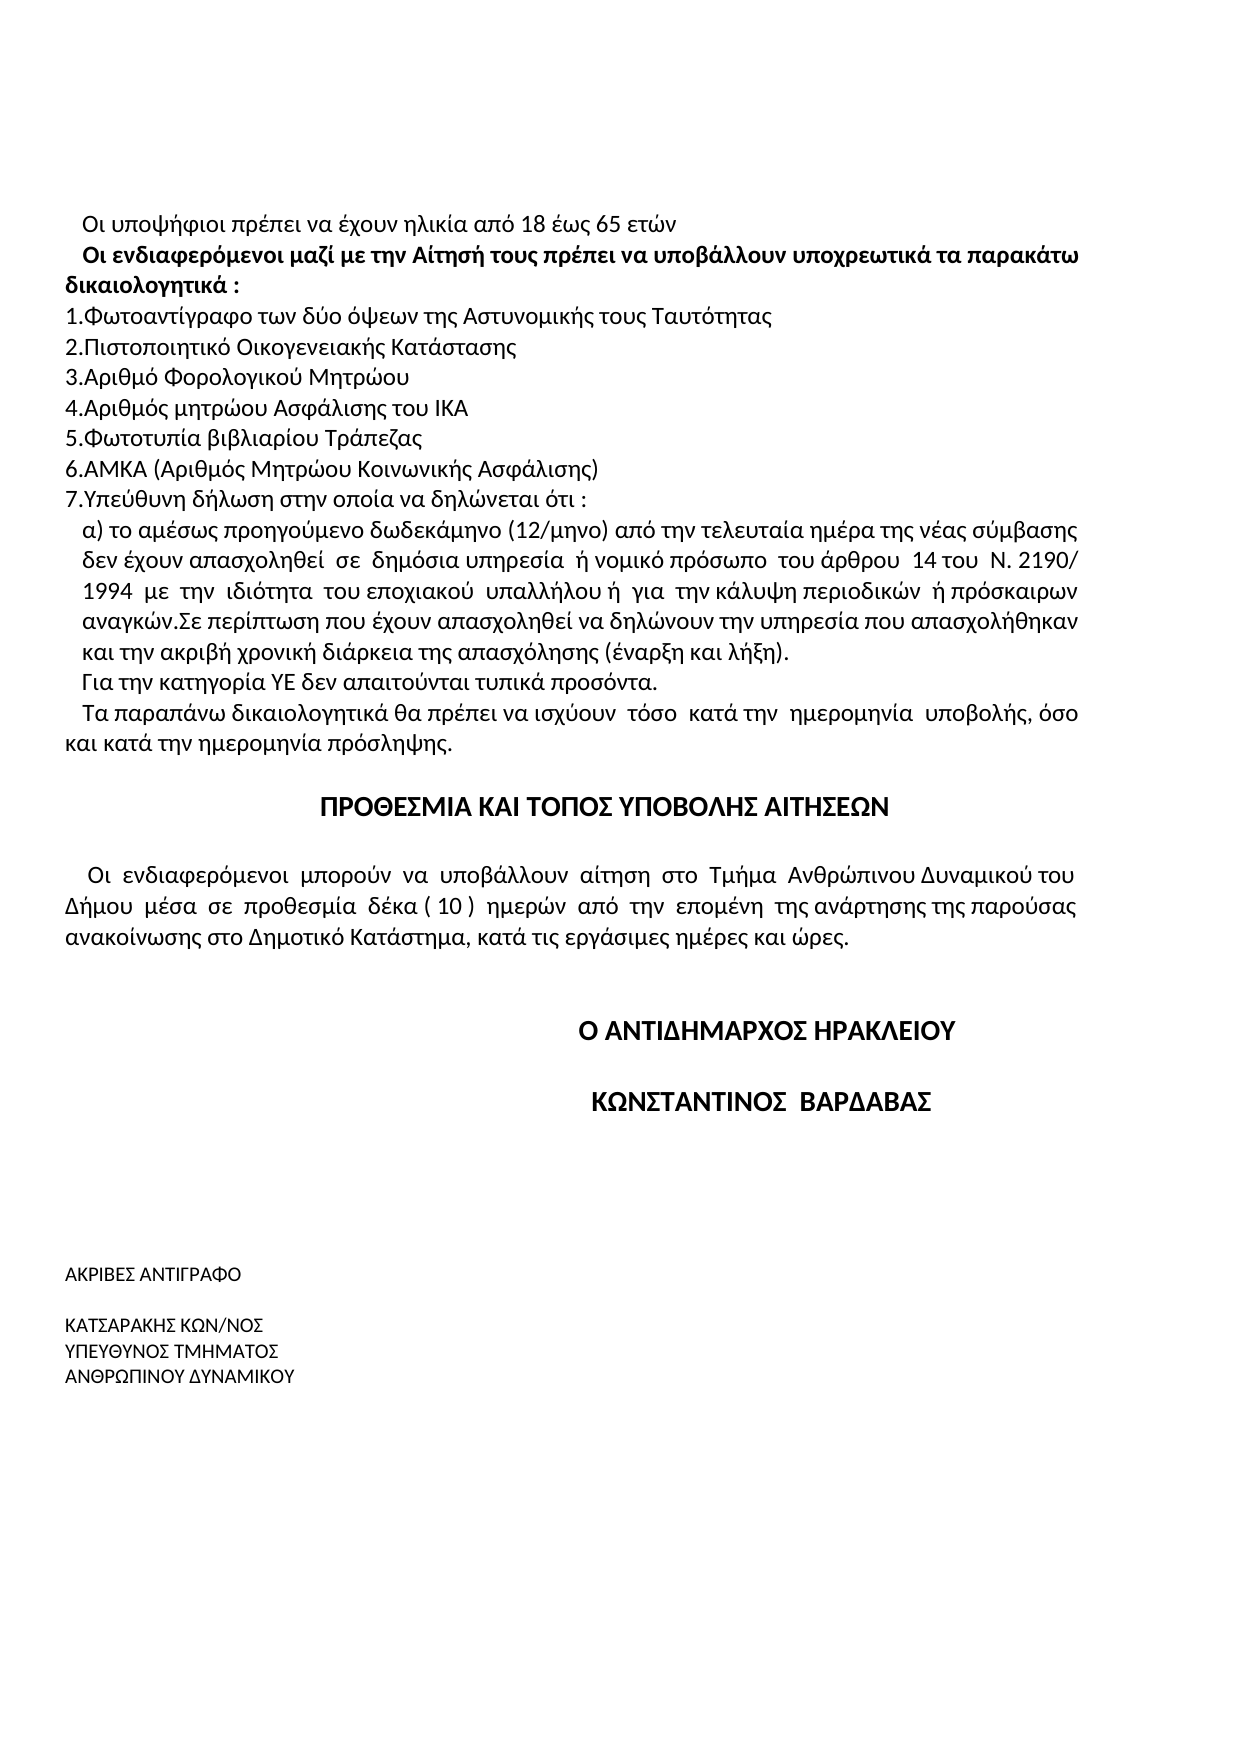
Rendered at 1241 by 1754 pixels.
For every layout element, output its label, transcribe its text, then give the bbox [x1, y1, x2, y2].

text Για την κατηγορία ΥΕ δεν απαιτούνται τυπικά προσόντα. [65, 666, 1081, 697]
text Οι υποψήφιοι πρέπει να έχουν ηλικία από 18 έως 65 ετών [65, 208, 1081, 239]
text 2.Πιστοποιητικό Οικογενειακής Κατάστασης [65, 331, 1081, 361]
text Οι ενδιαφερόμενοι μπορούν να υποβάλλουν αίτηση στο Τμήμα Ανθρώπινου Δυναμικού του Δήμου μέσα σε προθεσμία δέκα ( 10 ) ημερών από την επομένη της ανάρτησης της παρούσας ανακοίνωσης στο Δημοτικό Κατάστημα, κατά τις εργάσιμες ημέρες και ώρες. [65, 860, 1081, 951]
text Τα παραπάνω δικαιολογητικά θα πρέπει να ισχύουν τόσο κατά την ημερομηνία υποβολής, όσο και κατά την ημερομηνία πρόσληψης. [65, 697, 1081, 758]
text δεν έχουν απασχοληθεί σε δημόσια υπηρεσία ή νομικό πρόσωπο του άρθρου 14 του Ν. 2190/ [65, 544, 1081, 575]
text ΠΡΟΘΕΣΜΙΑ ΚΑΙ ΤΟΠΟΣ ΥΠΟΒΟΛΗΣ ΑΙΤΗΣΕΩΝ [65, 788, 1081, 824]
text ΚΩΝΣΤΑΝΤΙΝΟΣ ΒΑΡΔΑΒΑΣ [65, 1083, 1081, 1119]
text 1.Φωτοαντίγραφο των δύο όψεων της Αστυνομικής τους Ταυτότητας [65, 300, 1081, 331]
text 1994 με την ιδιότητα του εποχιακού υπαλλήλου ή για την κάλυψη περιοδικών ή πρόσκαιρων [65, 575, 1081, 605]
text 3.Αριθμό Φορολογικού Μητρώου [65, 361, 1081, 392]
text ΑΝΘΡΩΠΙΝΟΥ ΔΥΝΑΜΙΚΟΥ [65, 1363, 1081, 1389]
text και την ακριβή χρονική διάρκεια της απασχόλησης (έναρξη και λήξη). [65, 636, 1081, 666]
text 6.ΑΜΚΑ (Αριθμός Μητρώου Κοινωνικής Ασφάλισης) [65, 453, 1081, 483]
text Οι ενδιαφερόμενοι μαζί με την Αίτησή τους πρέπει να υποβάλλουν υποχρεωτικά τα παρακάτω δικαιολογητικά : [65, 239, 1081, 300]
text 7.Υπεύθυνη δήλωση στην οποία να δηλώνεται ότι : [65, 483, 1081, 514]
text α) το αμέσως προηγούμενο δωδεκάμηνο (12/μηνο) από την τελευταία ημέρα της νέας σύμβασης [65, 514, 1081, 544]
text ΑΚΡΙΒΕΣ ΑΝΤΙΓΡΑΦΟ [65, 1262, 1081, 1287]
text Ο ΑΝΤΙΔΗΜΑΡΧΟΣ ΗΡΑΚΛΕΙΟΥ [65, 1012, 1081, 1048]
text αναγκών.Σε περίπτωση που έχουν απασχοληθεί να δηλώνουν την υπηρεσία που απασχολήθηκαν [65, 605, 1081, 636]
text 4.Αριθμός μητρώου Ασφάλισης του ΙΚΑ [65, 392, 1081, 422]
text 5.Φωτοτυπία βιβλιαρίου Τράπεζας [65, 422, 1081, 453]
text ΚΑΤΣΑΡΑΚΗΣ ΚΩΝ/ΝΟΣ [65, 1312, 1081, 1338]
text ΥΠΕΥΘΥΝΟΣ ΤΜΗΜΑΤΟΣ [65, 1338, 1081, 1363]
